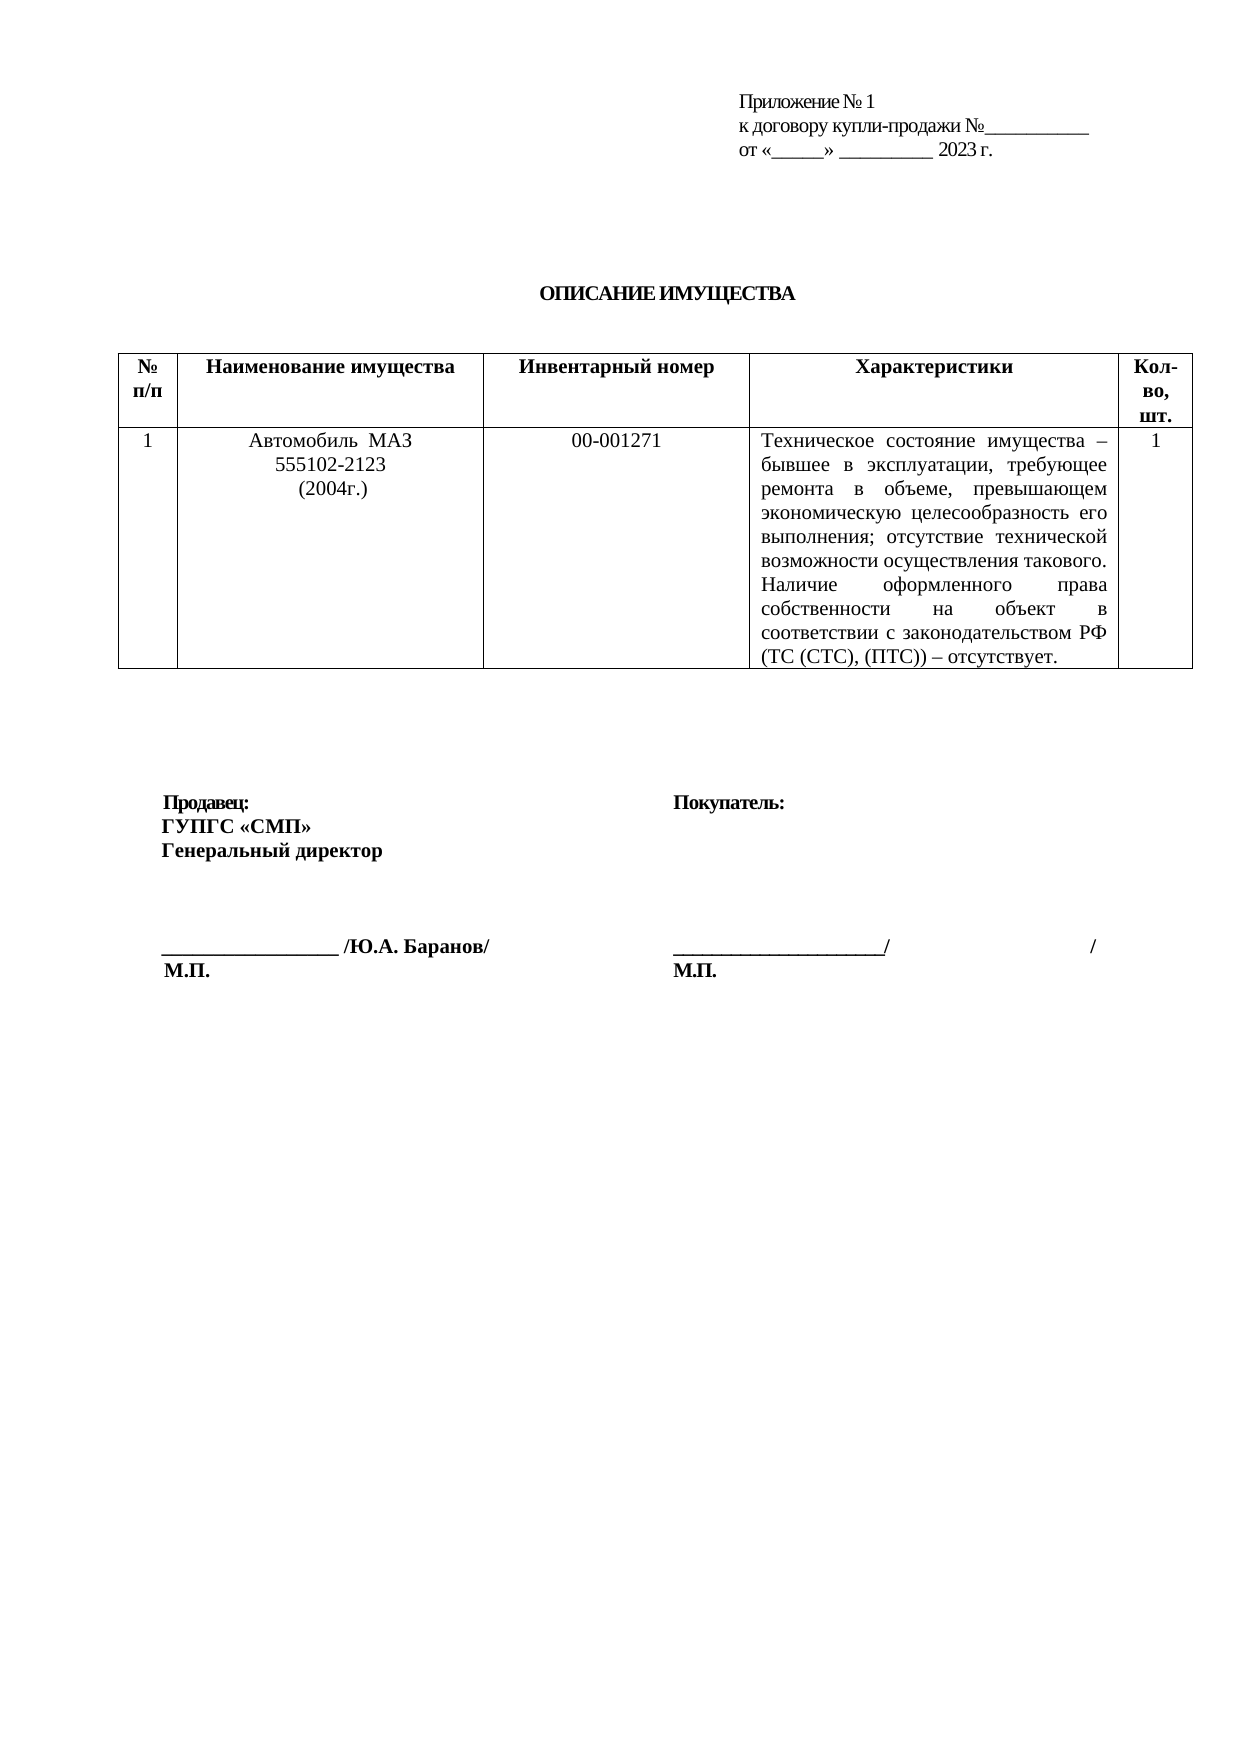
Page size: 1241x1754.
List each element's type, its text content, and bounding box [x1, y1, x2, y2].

table_cell 1 [119, 428, 177, 668]
table_header Характеристики [750, 354, 1118, 427]
table_header Инвентарный номер [484, 354, 749, 427]
table_header Кол-во, шт. [1119, 354, 1192, 427]
table_header Покупатель: ______________________/ / М.П. [662, 693, 1178, 982]
table_cell 00-001271 [484, 428, 749, 668]
table_header Продавец: ГУПГС «СМП» Генеральный директор _________________ /Ю.А. Баранов/ М.П. [150, 693, 662, 982]
table_header № п/п [119, 354, 177, 427]
text ОПИСАНИЕ ИМУЩЕСТВА [162, 281, 1165, 305]
text от «_____» _________ 2023 г. [738, 137, 1166, 161]
table_cell 1 [1119, 428, 1192, 668]
table_cell Техническое состояние имущества – бывшее в эксплуатации, требующее ремонта в объеме, превышающем экономическую целесообразность его выполнения; отсутствие технической возможности осуществления такового. Наличие оформленного права собственности на объект в соответствии с законодательством РФ (ТС (СТС), (ПТС)) – отсутствует. [750, 428, 1118, 668]
table_header Наименование имущества [178, 354, 483, 427]
text к договору купли-продажи №__________ [738, 113, 1166, 137]
table_cell Автомобиль МАЗ 555102-2123 (2004г.) [178, 428, 483, 668]
text Приложение № 1 [665, 89, 1166, 113]
